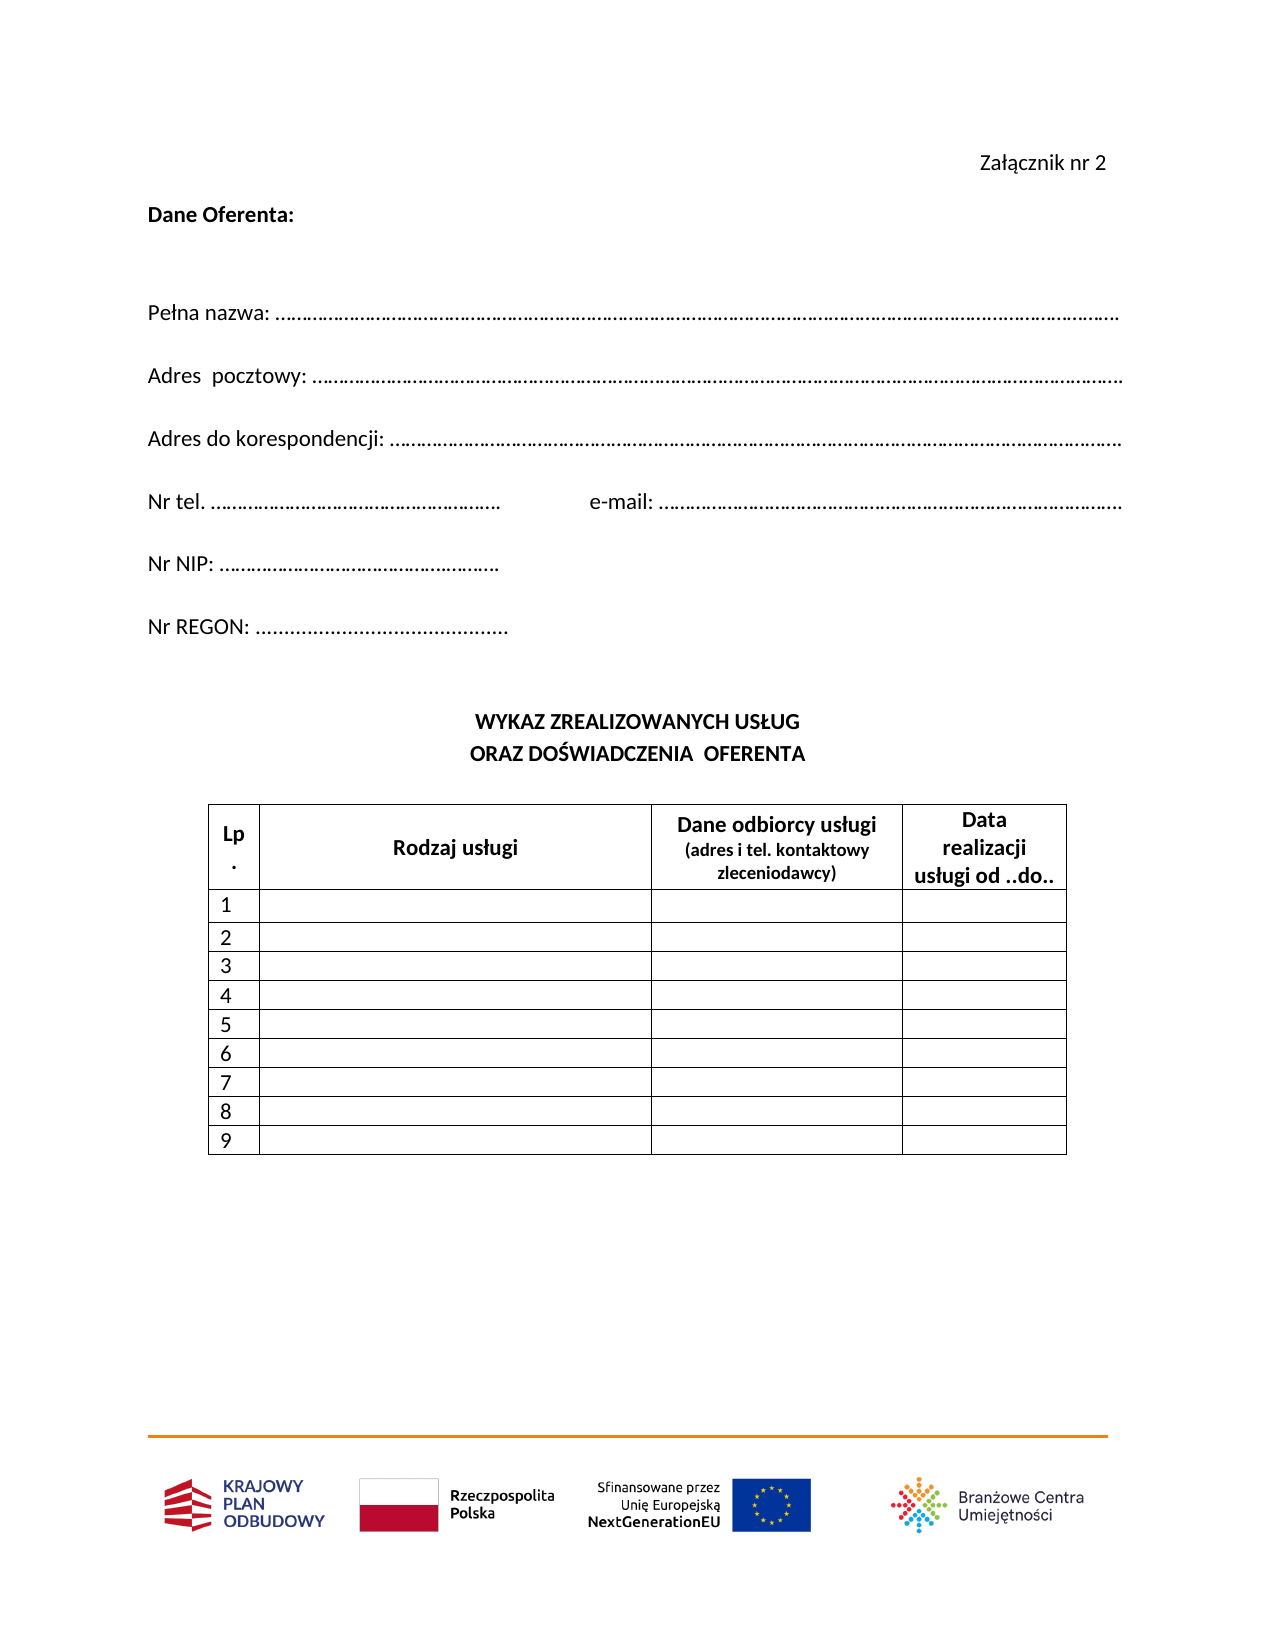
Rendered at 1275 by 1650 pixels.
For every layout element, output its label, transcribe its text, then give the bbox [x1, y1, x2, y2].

table_cell 9 [209, 1126, 259, 1154]
table_cell 2 [209, 923, 259, 951]
table_cell 7 [209, 1068, 259, 1096]
table_cell [260, 1039, 651, 1067]
table_cell [903, 952, 1066, 980]
table_cell [652, 981, 902, 1009]
text Nr REGON: ............................................ [148, 612, 1127, 640]
table_cell 1 [209, 890, 259, 922]
table_header Data realizacji usługi od ..do.. [903, 805, 1066, 889]
text ORAZ DOŚWIADCZENIA OFERENTA [148, 739, 1127, 768]
table_cell [652, 952, 902, 980]
table_cell [652, 1039, 902, 1067]
table_cell [260, 1010, 651, 1038]
table_cell [260, 1097, 651, 1125]
table_cell [652, 1097, 902, 1125]
table_cell [903, 981, 1066, 1009]
table_cell [260, 923, 651, 951]
text Pełna nazwa: ………………………………………………………………………………………………………………………...…………………. [148, 298, 1127, 326]
table_cell [260, 1068, 651, 1096]
table_cell [903, 1097, 1066, 1125]
table_cell 8 [209, 1097, 259, 1125]
table_header Dane odbiorcy usługi (adres i tel. kontaktowy zleceniodawcy) [652, 805, 902, 889]
table_cell [903, 1010, 1066, 1038]
table_cell [652, 1126, 902, 1154]
text Adres do korespondencji: …………………………………………………………………………………………………………………………. [148, 424, 1127, 452]
table_cell [260, 952, 651, 980]
table_header Rodzaj usługi [260, 805, 651, 889]
text Adres pocztowy: ………………………………………………………………………………………………………………………………………. [148, 361, 1127, 389]
picture [147, 1461, 1093, 1549]
table_cell 3 [209, 952, 259, 980]
table_cell [652, 1068, 902, 1096]
table_cell [903, 1068, 1066, 1096]
text Nr NIP: …………………………………….………. [148, 549, 1127, 578]
table_cell [260, 890, 651, 922]
table_cell [260, 1126, 651, 1154]
text Nr tel. ………………………………………………. e-mail: ……………………………………………………………………………. [148, 487, 1127, 515]
text Dane Oferenta: [148, 201, 1127, 229]
table_cell [903, 1039, 1066, 1067]
table_cell [260, 981, 651, 1009]
table_cell [652, 923, 902, 951]
table_cell [903, 890, 1066, 922]
table_header Lp. [209, 805, 259, 889]
table_cell 6 [209, 1039, 259, 1067]
text WYKAZ ZREALIZOWANYCH USŁUG [148, 707, 1127, 735]
table_cell [903, 923, 1066, 951]
table_cell 4 [209, 981, 259, 1009]
table_cell [652, 1010, 902, 1038]
table_cell [903, 1126, 1066, 1154]
text Załącznik nr 2 [959, 148, 1127, 176]
table_cell [652, 890, 902, 922]
table_cell 5 [209, 1010, 259, 1038]
